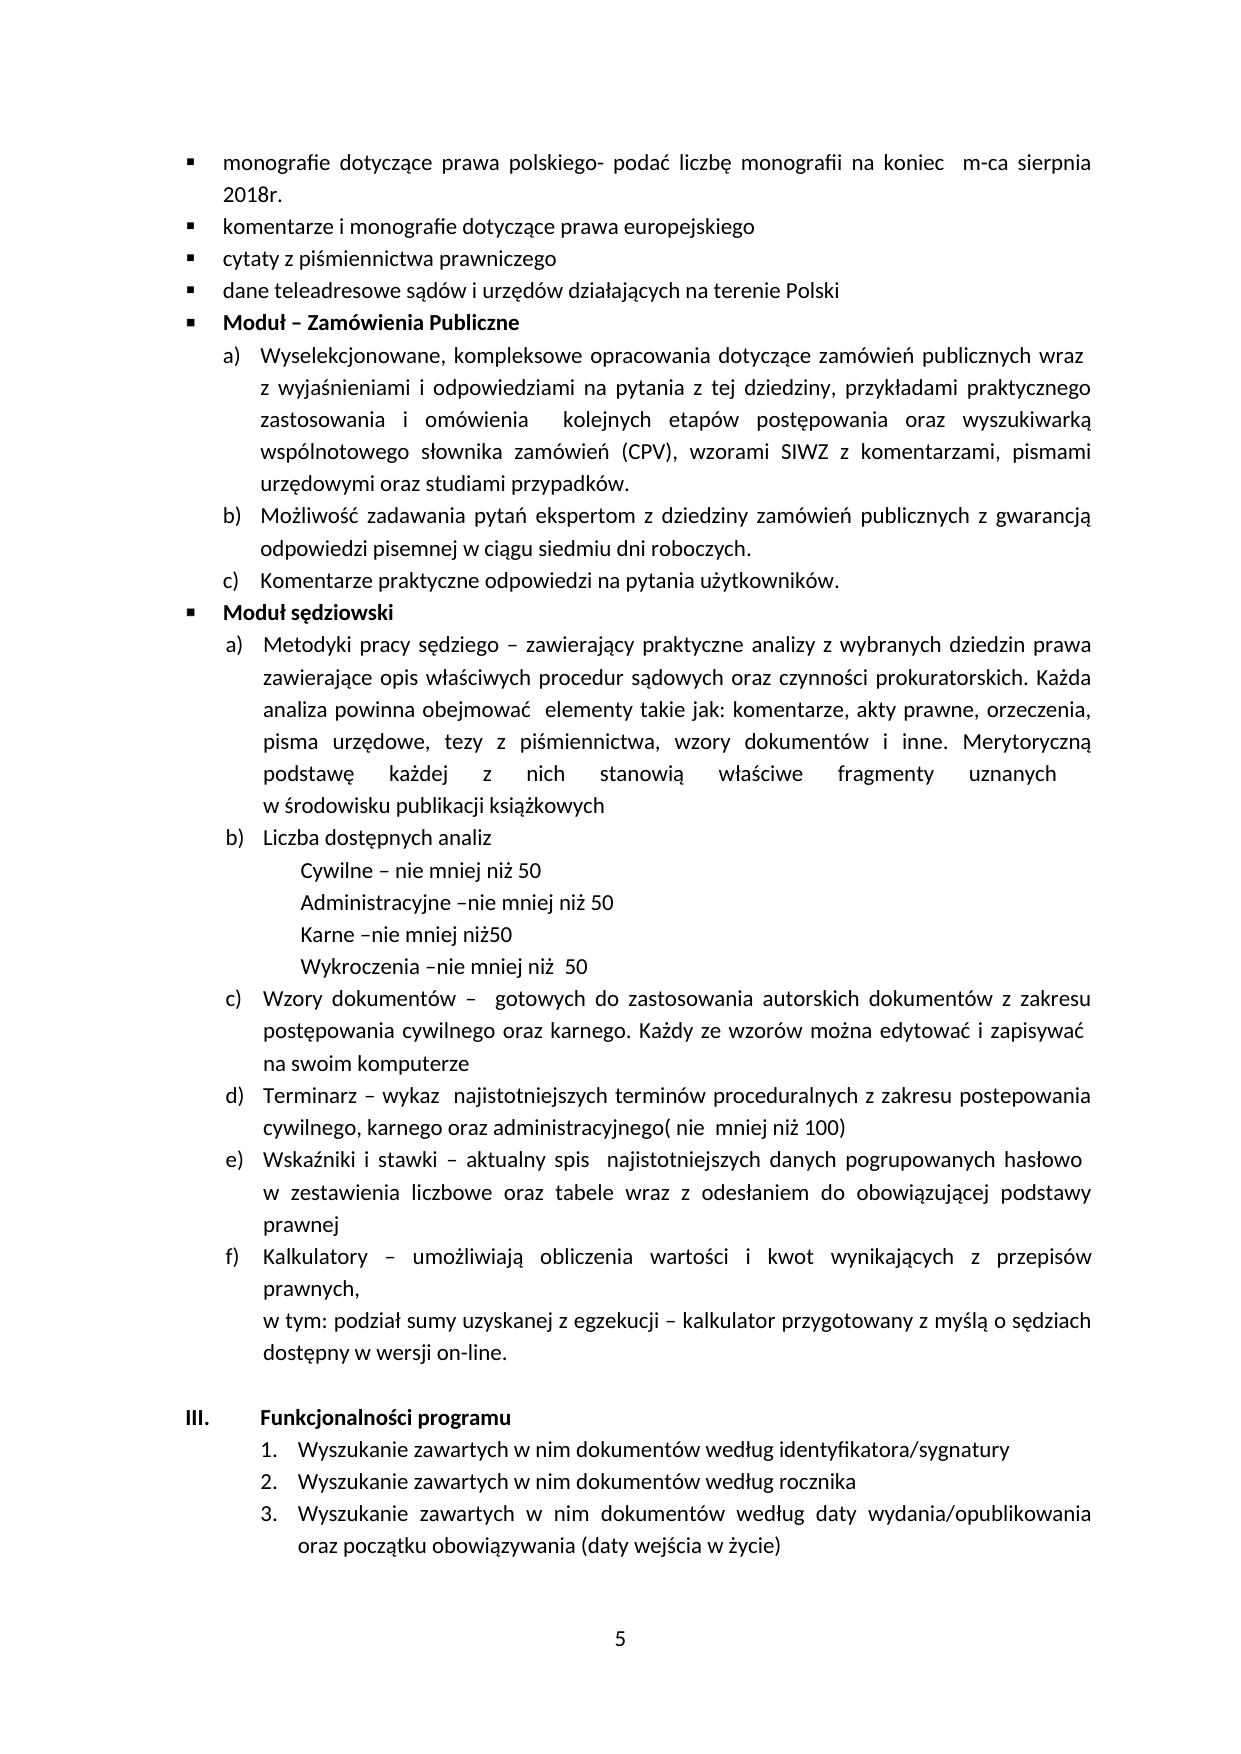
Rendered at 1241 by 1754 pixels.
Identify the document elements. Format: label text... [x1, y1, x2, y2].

list Terminarz – wykaz najistotniejszych terminów proceduralnych z zakresu postepowania cywilnego, karnego oraz administracyjnego( nie mniej niż 100) [225, 1081, 1093, 1141]
list Karne –nie mniej niż50 [263, 920, 1093, 948]
list Wzory dokumentów – gotowych do zastosowania autorskich dokumentów z zakresu postępowania cywilnego oraz karnego. Każdy ze wzorów można edytować i zapisywać na swoim komputerze [225, 984, 1093, 1077]
list Cywilne – nie mniej niż 50 [263, 856, 1093, 884]
list Wykroczenia –nie mniej niż 50 [263, 952, 1093, 980]
list Funkcjonalności programu [185, 1403, 1093, 1431]
list Metodyki pracy sędziego – zawierający praktyczne analizy z wybranych dziedzin prawa zawierające opis właściwych procedur sądowych oraz czynności prokuratorskich. Każda analiza powinna obejmować elementy takie jak: komentarze, akty prawne, orzeczenia, pisma urzędowe, tezy z piśmiennictwa, wzory dokumentów i inne. Merytoryczną podstawę każdej z nich stanowią właściwe fragmenty uznanych w środowisku publikacji książkowych [225, 630, 1093, 819]
list Kalkulatory – umożliwiają obliczenia wartości i kwot wynikających z przepisów prawnych, w tym: podział sumy uzyskanej z egzekucji – kalkulator przygotowany z myślą o sędziach dostępny w wersji on-line. [225, 1242, 1093, 1367]
list Wskaźniki i stawki – aktualny spis najistotniejszych danych pogrupowanych hasłowo w zestawienia liczbowe oraz tabele wraz z odesłaniem do obowiązującej podstawy prawnej [225, 1145, 1093, 1238]
list monografie dotyczące prawa polskiego- podać liczbę monografii na koniec m-ca sierpnia 2018r. [185, 148, 1093, 208]
list cytaty z piśmiennictwa prawniczego [185, 244, 1093, 272]
list Wyselekcjonowane, kompleksowe opracowania dotyczące zamówień publicznych wraz z wyjaśnieniami i odpowiedziami na pytania z tej dziedziny, przykładami praktycznego zastosowania i omówienia kolejnych etapów postępowania oraz wyszukiwarką wspólnotowego słownika zamówień (CPV), wzorami SIWZ z komentarzami, pismami urzędowymi oraz studiami przypadków. [223, 341, 1093, 497]
list Wyszukanie zawartych w nim dokumentów według rocznika [260, 1467, 1093, 1495]
list Moduł sędziowski [185, 598, 1093, 626]
list Liczba dostępnych analiz [225, 823, 1093, 852]
list Wyszukanie zawartych w nim dokumentów według identyfikatora/sygnatury [260, 1435, 1093, 1463]
list Wyszukanie zawartych w nim dokumentów według daty wydania/opublikowania oraz początku obowiązywania (daty wejścia w życie) [260, 1499, 1093, 1560]
list Administracyjne –nie mniej niż 50 [263, 888, 1093, 916]
list Komentarze praktyczne odpowiedzi na pytania użytkowników. [223, 566, 1093, 594]
list Możliwość zadawania pytań ekspertom z dziedziny zamówień publicznych z gwarancją odpowiedzi pisemnej w ciągu siedmiu dni roboczych. [223, 502, 1093, 562]
list dane teleadresowe sądów i urzędów działających na terenie Polski [185, 276, 1093, 304]
list Moduł – Zamówienia Publiczne [185, 308, 1093, 337]
list komentarze i monografie dotyczące prawa europejskiego [185, 212, 1093, 240]
